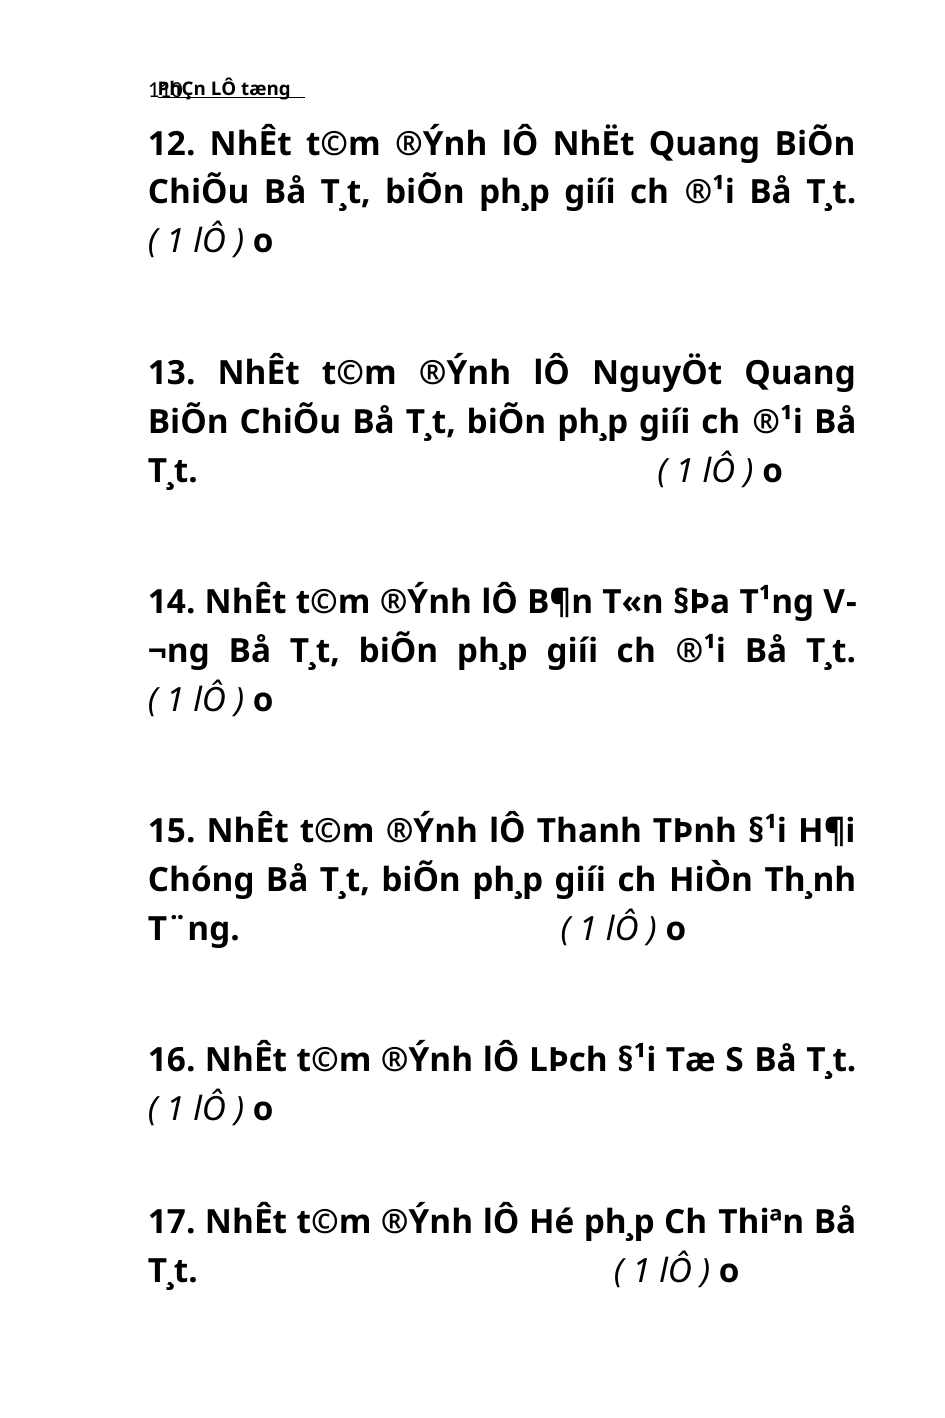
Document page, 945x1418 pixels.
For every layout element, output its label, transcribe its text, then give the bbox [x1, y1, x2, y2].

text 17. NhÊt t©m ®Ýnh lÔ Hé ph¸p Ch­ Thiªn Bå T¸t. ( 1 lÔ ) o [148, 1197, 856, 1292]
text 15. NhÊt t©m ®Ýnh lÔ Thanh TÞnh §¹i H¶i Chóng Bå T¸t, biÕn ph¸p giíi ch­ HiÒn Th¸nh T¨ng. ( 1 lÔ ) o [148, 807, 856, 950]
text 13. NhÊt t©m ®Ýnh lÔ NguyÖt Quang BiÕn ChiÕu Bå T¸t, biÕn ph¸p giíi ch­ ®¹i Bå T¸t. ( 1 lÔ ) o [148, 348, 856, 492]
text 12. NhÊt t©m ®Ýnh lÔ NhËt Quang BiÕn ChiÕu Bå T¸t, biÕn ph¸p giíi ch­ ®¹i Bå T¸t. ( 1 lÔ ) o [148, 119, 856, 263]
text 16. NhÊt t©m ®Ýnh lÔ LÞch §¹i Tæ S­ Bå T¸t. ( 1 lÔ ) o [148, 1036, 856, 1130]
text 14. NhÊt t©m ®Ýnh lÔ B¶n T«n §Þa T¹ng V­¬ng Bå T¸t, biÕn ph¸p giíi ch­ ®¹i Bå T¸t. ( 1 lÔ ) o [148, 578, 856, 721]
